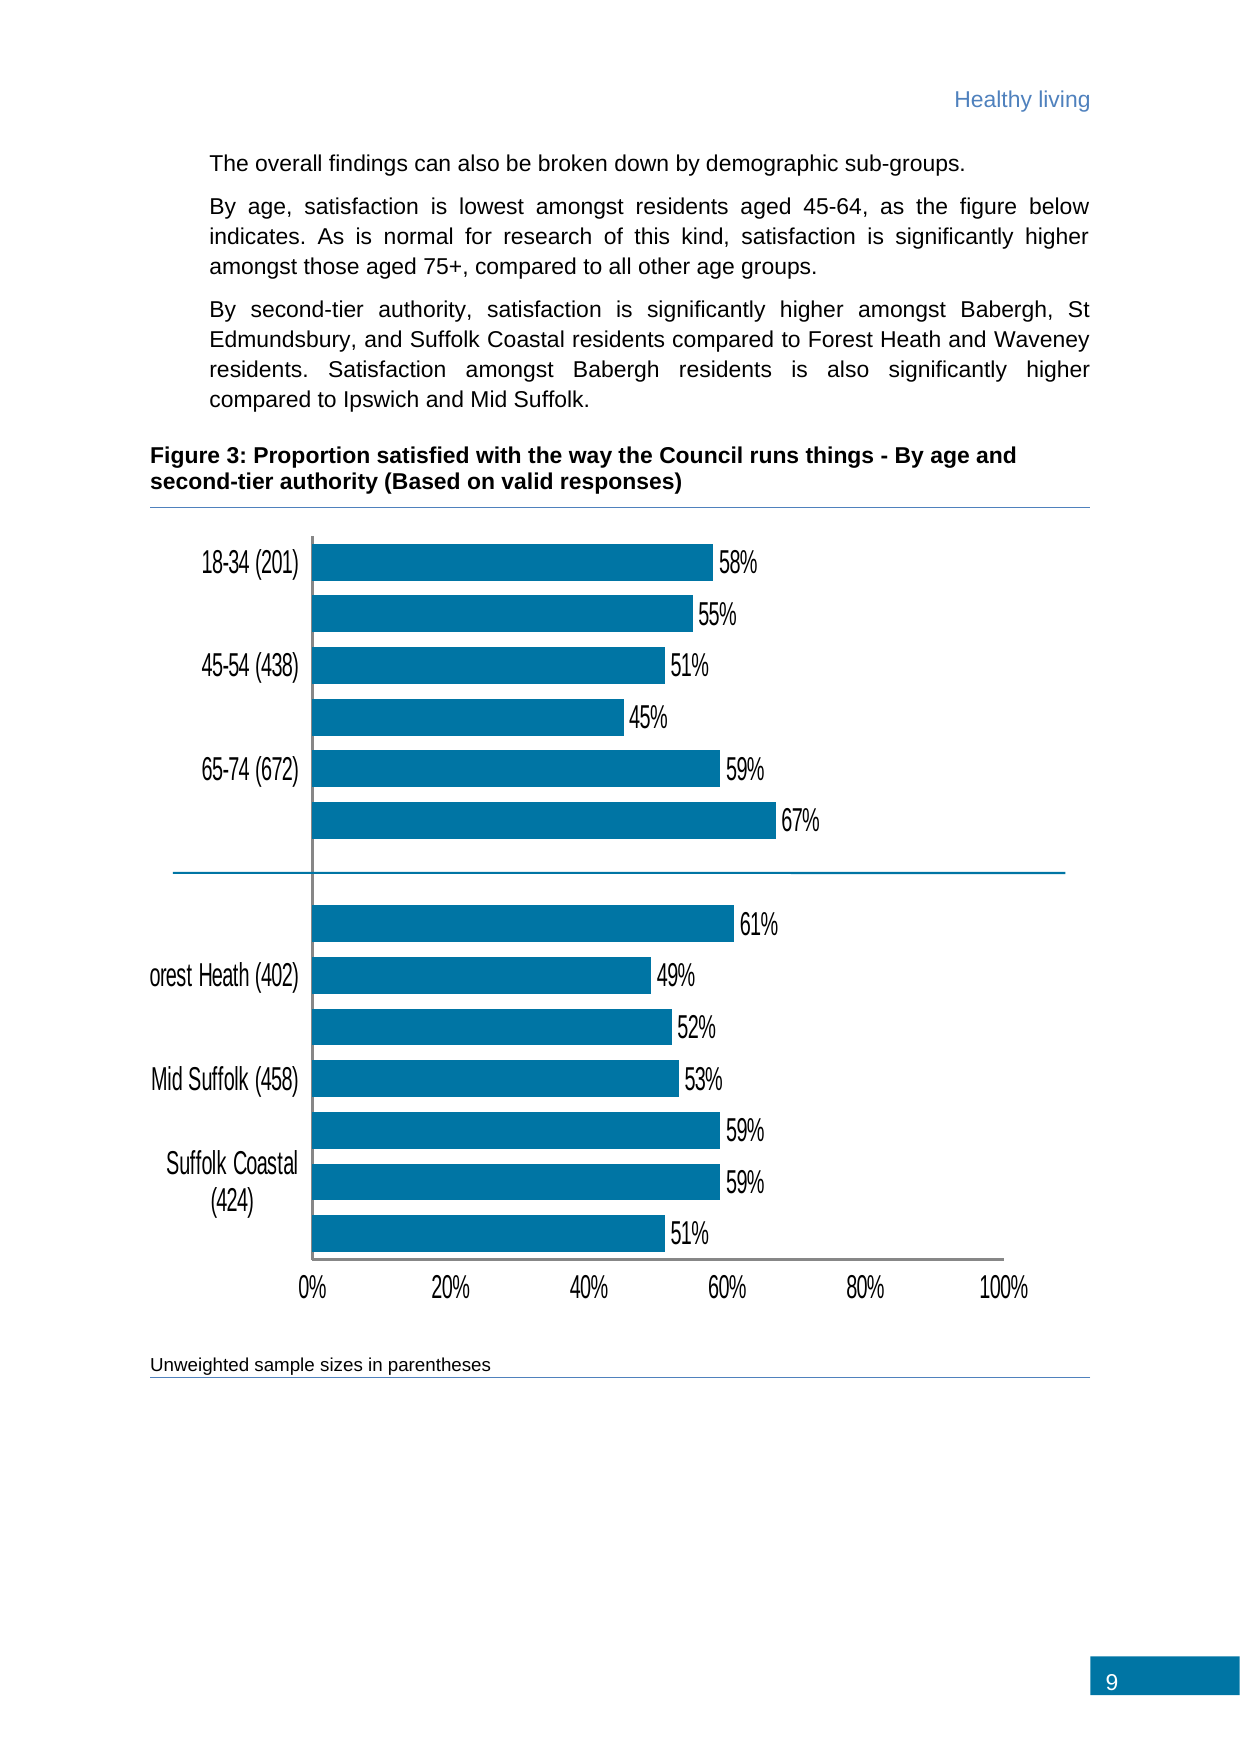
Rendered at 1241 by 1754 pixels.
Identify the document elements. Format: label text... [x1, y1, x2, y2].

text Figure 3: Proportion satisfied with the way the Council runs things - By age and second-tier authority (Based on valid responses) [150, 442, 1090, 494]
text By age, satisfaction is lowest amongst residents aged 45-64, as the figure below indicates. As is normal for research of this kind, satisfaction is significantly higher amongst those aged 75+, compared to all other age groups. [209, 193, 1090, 279]
text Unweighted sample sizes in parentheses [150, 508, 1090, 1377]
text By second-tier authority, satisfaction is significantly higher amongst Babergh, St Edmundsbury, and Suffolk Coastal residents compared to Forest Heath and Waveney residents. Satisfaction amongst Babergh residents is also significantly higher compared to Ipswich and Mid Suffolk. [209, 296, 1090, 413]
text The overall findings can also be broken down by demographic sub-groups. [209, 150, 1090, 176]
